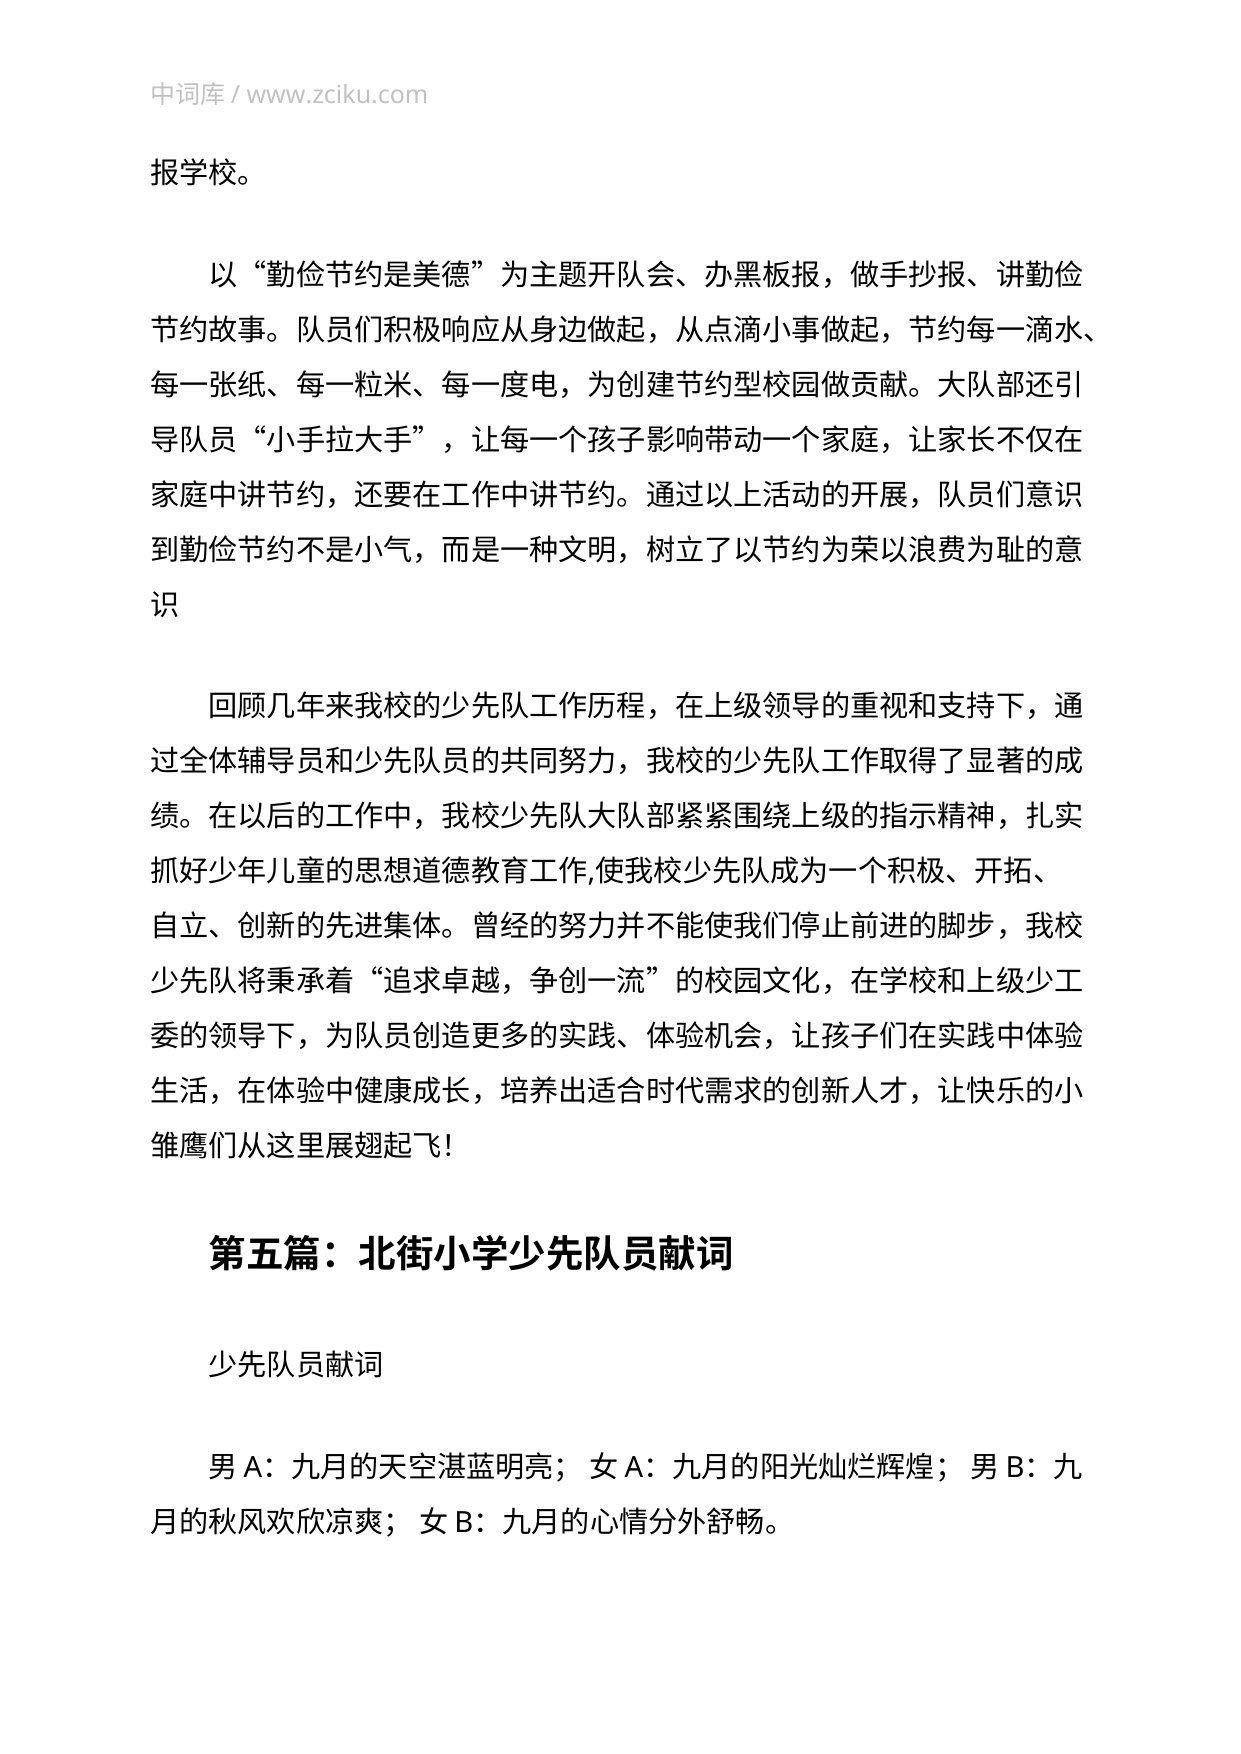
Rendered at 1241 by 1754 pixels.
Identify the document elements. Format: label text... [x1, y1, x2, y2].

text 第五篇：北街小学少先队员献词 [150, 1224, 1090, 1278]
text 以“勤俭节约是美德”为主题开队会、办黑板报，做手抄报、讲勤俭节约故事。队员们积极响应从身边做起，从点滴小事做起，节约每一滴水、每一张纸、每一粒米、每一度电，为创建节约型校园做贡献。大队部还引导队员“小手拉大手”，让每一个孩子影响带动一个家庭，让家长不仅在家庭中讲节约，还要在工作中讲节约。通过以上活动的开展，队员们意识到勤俭节约不是小气，而是一种文明，树立了以节约为荣以浪费为耻的意识 [150, 252, 1090, 623]
text 回顾几年来我校的少先队工作历程，在上级领导的重视和支持下，通过全体辅导员和少先队员的共同努力，我校的少先队工作取得了显著的成绩。在以后的工作中，我校少先队大队部紧紧围绕上级的指示精神，扎实抓好少年儿童的思想道德教育工作,使我校少先队成为一个积极、开拓、自立、创新的先进集体。曾经的努力并不能使我们停止前进的脚步，我校少先队将秉承着“追求卓越，争创一流”的校园文化，在学校和上级少工委的领导下，为队员创造更多的实践、体验机会，让孩子们在实践中体验生活，在体验中健康成长，培养出适合时代需求的创新人才，让快乐的小雏鹰们从这里展翅起飞！ [150, 683, 1090, 1164]
text 男A：九月的天空湛蓝明亮； 女A：九月的阳光灿烂辉煌； 男B：九月的秋风欢欣凉爽； 女B：九月的心情分外舒畅。 [150, 1443, 1090, 1541]
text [150, 150, 1090, 192]
text 少先队员献词 [150, 1341, 1090, 1384]
